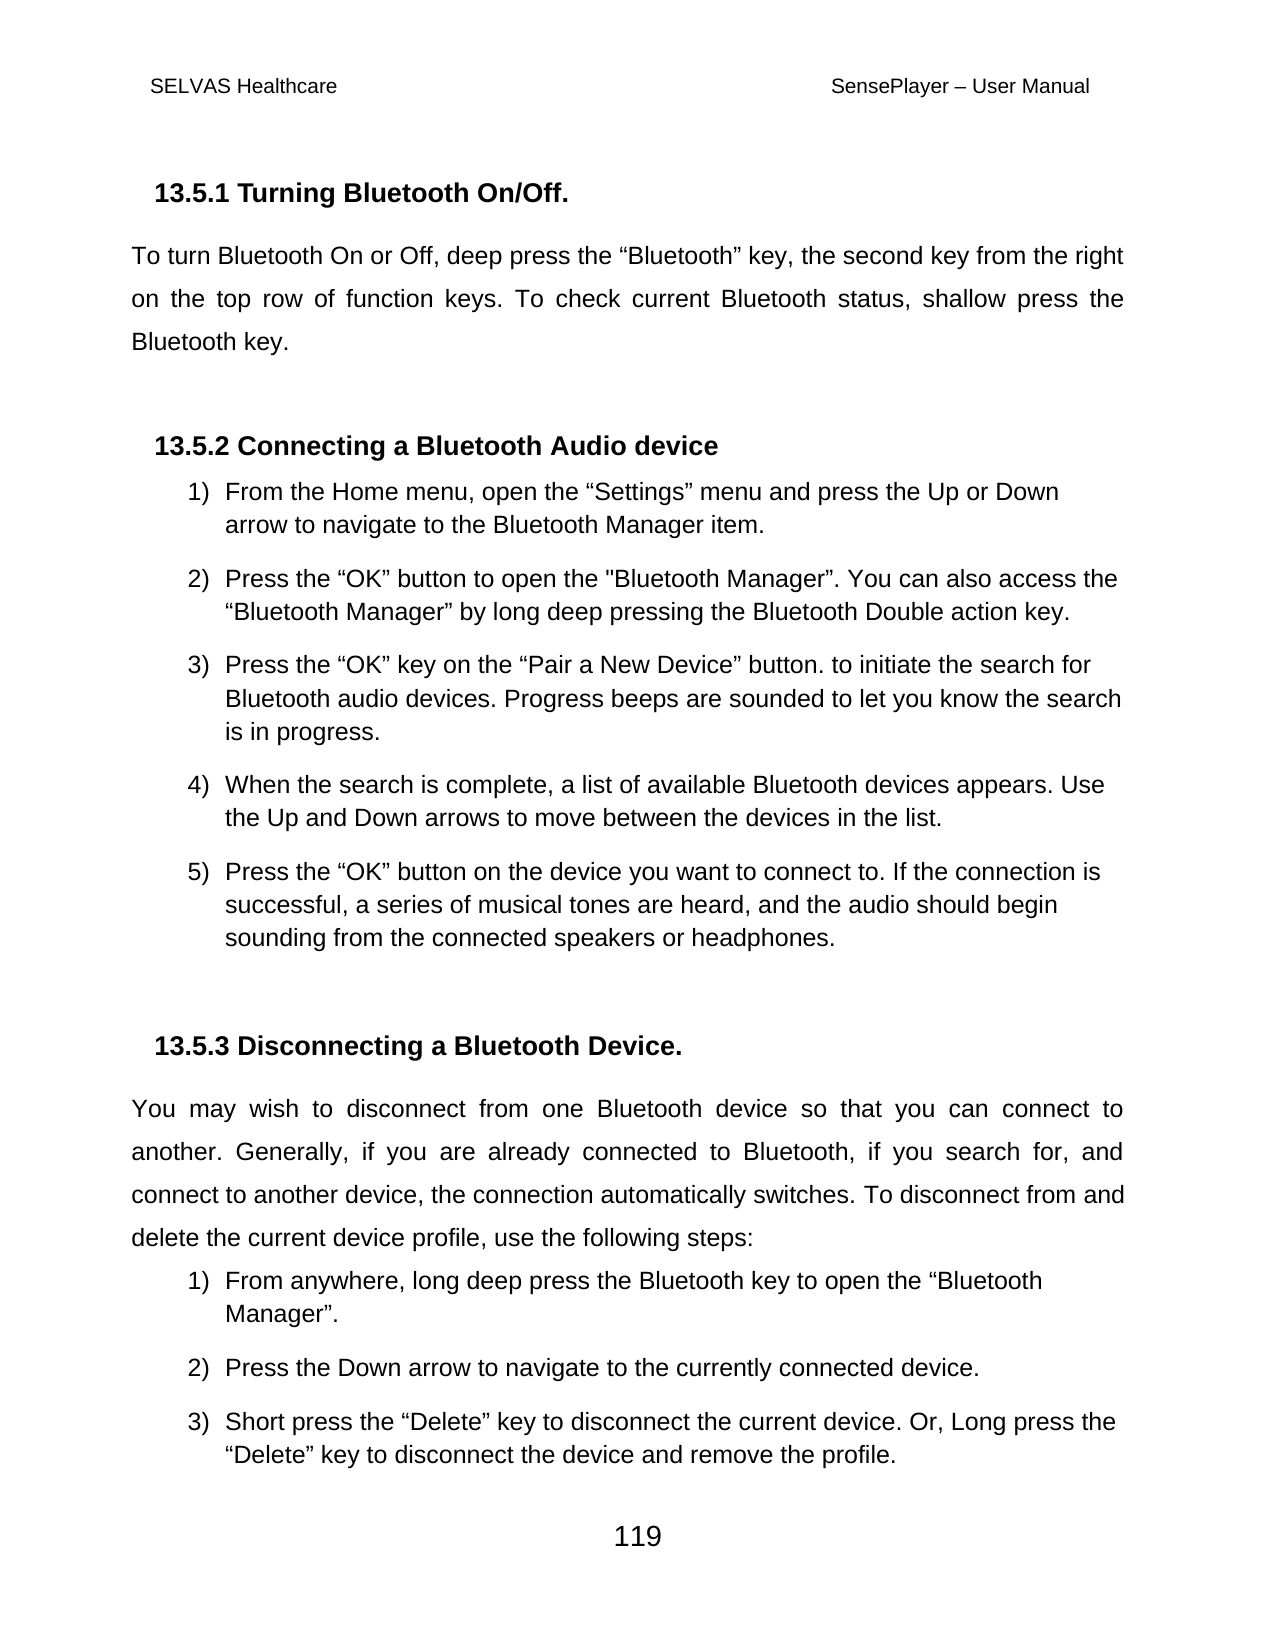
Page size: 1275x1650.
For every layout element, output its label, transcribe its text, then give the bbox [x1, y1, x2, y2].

list Short press the “Delete” key to disconnect the current device. Or, Long press the “Delete” key to disconnect the device and remove the profile. [187, 1407, 1125, 1469]
text You may wish to disconnect from one Bluetooth device so that you can connect to another. Generally, if you are already connected to Bluetooth, if you search for, and connect to another device, the connection automatically switches. To disconnect from and delete the current device profile, use the following steps: [131, 1094, 1125, 1252]
list From the Home menu, open the “Settings” menu and press the Up or Down arrow to navigate to the Bluetooth Manager item. [187, 477, 1125, 538]
list Press the “OK” key on the “Pair a New Device” button. to initiate the search for Bluetooth audio devices. Progress beeps are sounded to let you know the search is in progress. [187, 651, 1125, 745]
subtitle 13.5.1 Turning Bluetooth On/Off. [154, 177, 1125, 208]
subtitle 13.5.3 Disconnecting a Bluetooth Device. [154, 1030, 1125, 1061]
text To turn Bluetooth On or Off, deep press the “Bluetooth” key, the second key from the right on the top row of function keys. To check current Bluetooth status, shallow press the Bluetooth key. [131, 241, 1125, 356]
list Press the “OK” button on the device you want to connect to. If the connection is successful, a series of musical tones are heard, and the audio should begin sounding from the connected speakers or headphones. [187, 857, 1125, 952]
list Press the “OK” button to open the "Bluetooth Manager”. You can also access the “Bluetooth Manager” by long deep pressing the Bluetooth Double action key. [187, 564, 1125, 625]
list From anywhere, long deep press the Bluetooth key to open the “Bluetooth Manager”. [187, 1266, 1125, 1328]
list Press the Down arrow to navigate to the currently connected device. [187, 1353, 1125, 1382]
subtitle 13.5.2 Connecting a Bluetooth Audio device [154, 430, 1125, 461]
list When the search is complete, a list of available Bluetooth devices appears. Use the Up and Down arrows to move between the devices in the list. [187, 770, 1125, 832]
